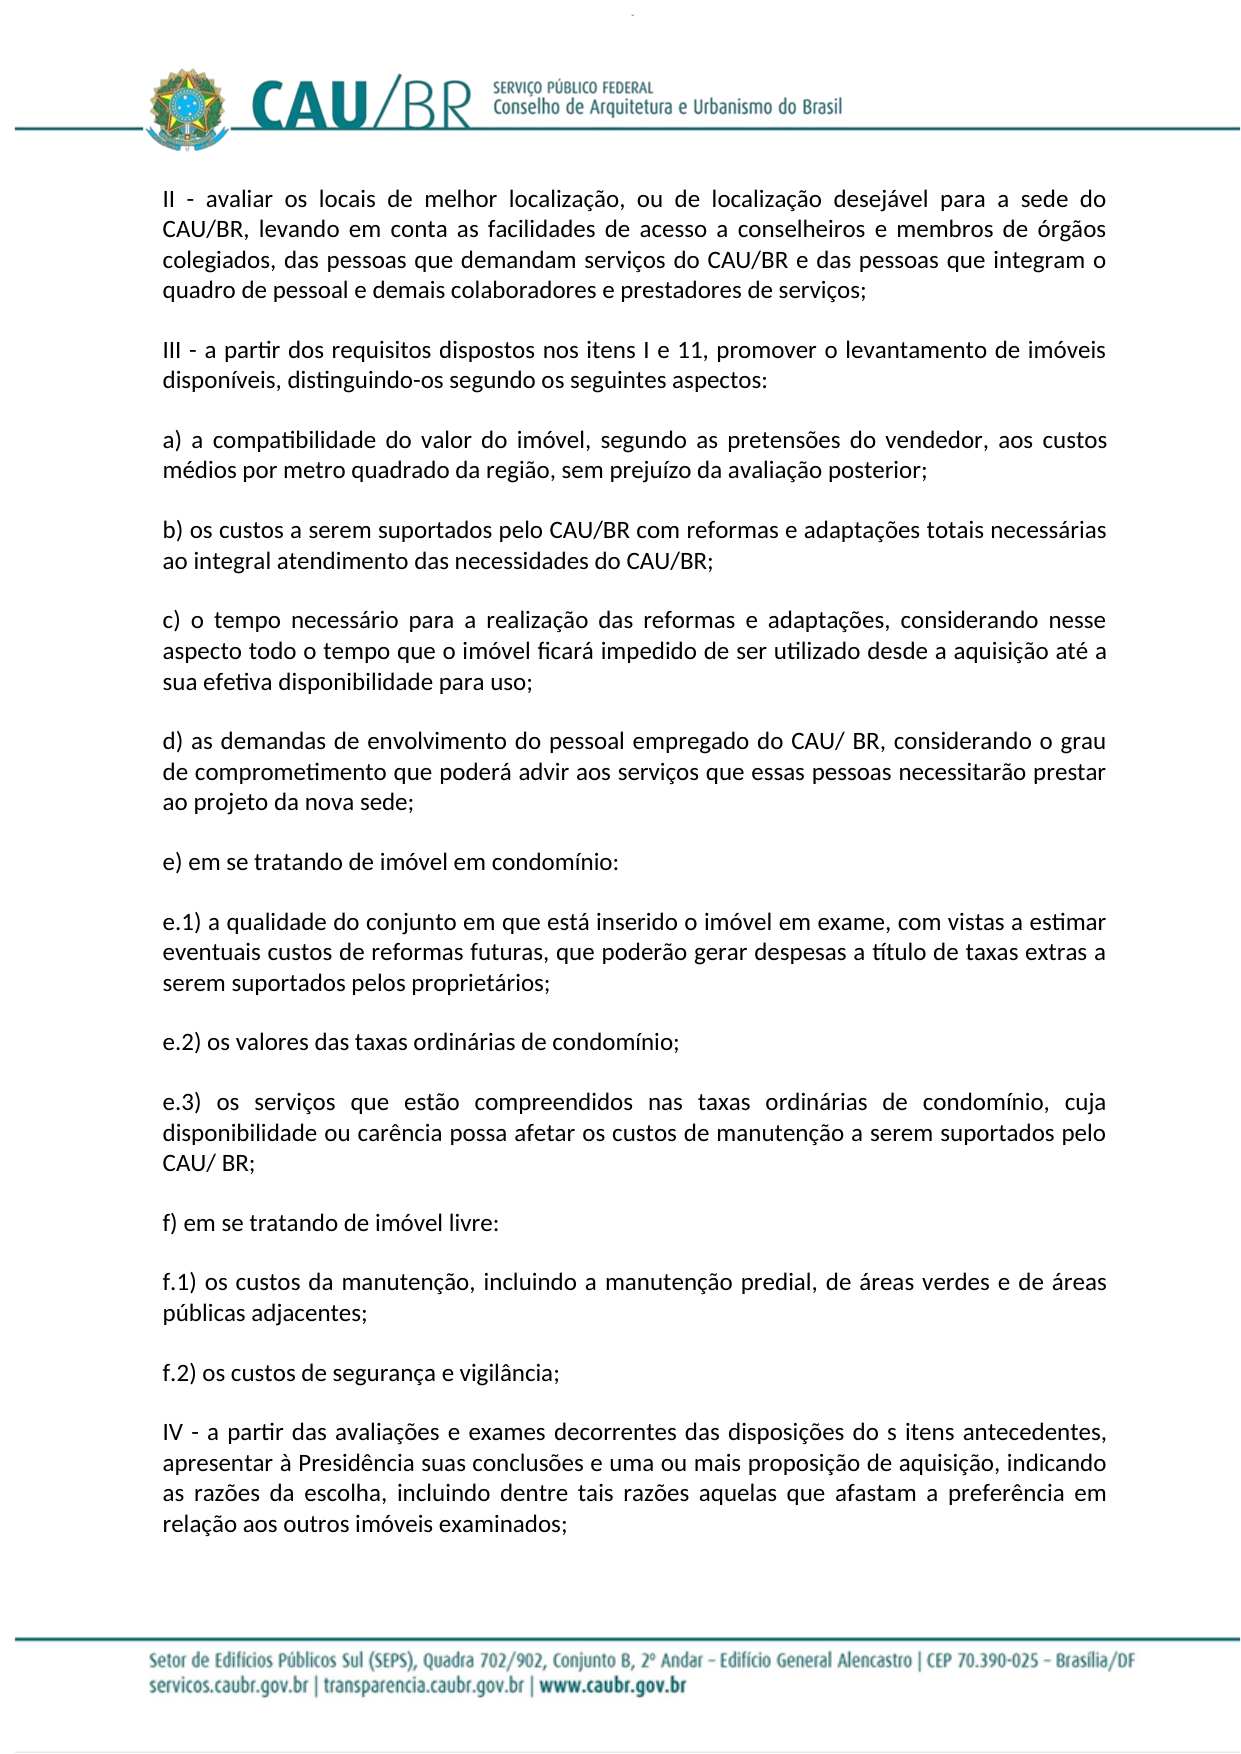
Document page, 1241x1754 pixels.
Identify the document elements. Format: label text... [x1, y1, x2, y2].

text a) a compatibilidade do valor do imóvel, segundo as pretensões do vendedor, aos custos médios por metro quadrado da região, sem prejuízo da avaliação posterior; [162, 424, 1108, 485]
text II - avaliar os locais de melhor localização, ou de localização desejável para a sede do CAU/BR, levando em conta as facilidades de acesso a conselheiros e membros de órgãos colegiados, das pessoas que demandam serviços do CAU/BR e das pessoas que integram o quadro de pessoal e demais colaboradores e prestadores de serviços; [162, 183, 1108, 305]
text d) as demandas de envolvimento do pessoal empregado do CAU/ BR, considerando o grau de comprometimento que poderá advir aos serviços que essas pessoas necessitarão prestar ao projeto da nova sede; [162, 725, 1108, 817]
text f.2) os custos de segurança e vigilância; [162, 1357, 1108, 1387]
picture [14, 5, 1241, 183]
text f) em se tratando de imóvel livre: [162, 1207, 1108, 1237]
text f.1) os custos da manutenção, incluindo a manutenção predial, de áreas verdes e de áreas públicas adjacentes; [162, 1267, 1108, 1328]
text III - a partir dos requisitos dispostos nos itens I e 11, promover o levantamento de imóveis disponíveis, distinguindo-os segundo os seguintes aspectos: [162, 334, 1108, 395]
text b) os custos a serem suportados pelo CAU/BR com reformas e adaptações totais necessárias ao integral atendimento das necessidades do CAU/BR; [162, 514, 1108, 575]
text IV - a partir das avaliações e exames decorrentes das disposições do s itens antecedentes, apresentar à Presidência suas conclusões e uma ou mais proposição de aquisição, indicando as razões da escolha, incluindo dentre tais razões aquelas que afastam a preferência em relação aos outros imóveis examinados; [162, 1416, 1108, 1538]
picture [14, 1633, 1241, 1754]
text e.2) os valores das taxas ordinárias de condomínio; [162, 1026, 1108, 1057]
text c) o tempo necessário para a realização das reformas e adaptações, considerando nesse aspecto todo o tempo que o imóvel ficará impedido de ser utilizado desde a aquisição até a sua efetiva disponibilidade para uso; [162, 604, 1108, 696]
text e.3) os serviços que estão compreendidos nas taxas ordinárias de condomínio, cuja disponibilidade ou carência possa afetar os custos de manutenção a serem suportados pelo CAU/ BR; [162, 1086, 1108, 1178]
text e) em se tratando de imóvel em condomínio: [162, 846, 1108, 877]
text e.1) a qualidade do conjunto em que está inserido o imóvel em exame, com vistas a estimar eventuais custos de reformas futuras, que poderão gerar despesas a título de taxas extras a serem suportados pelos proprietários; [162, 906, 1108, 997]
